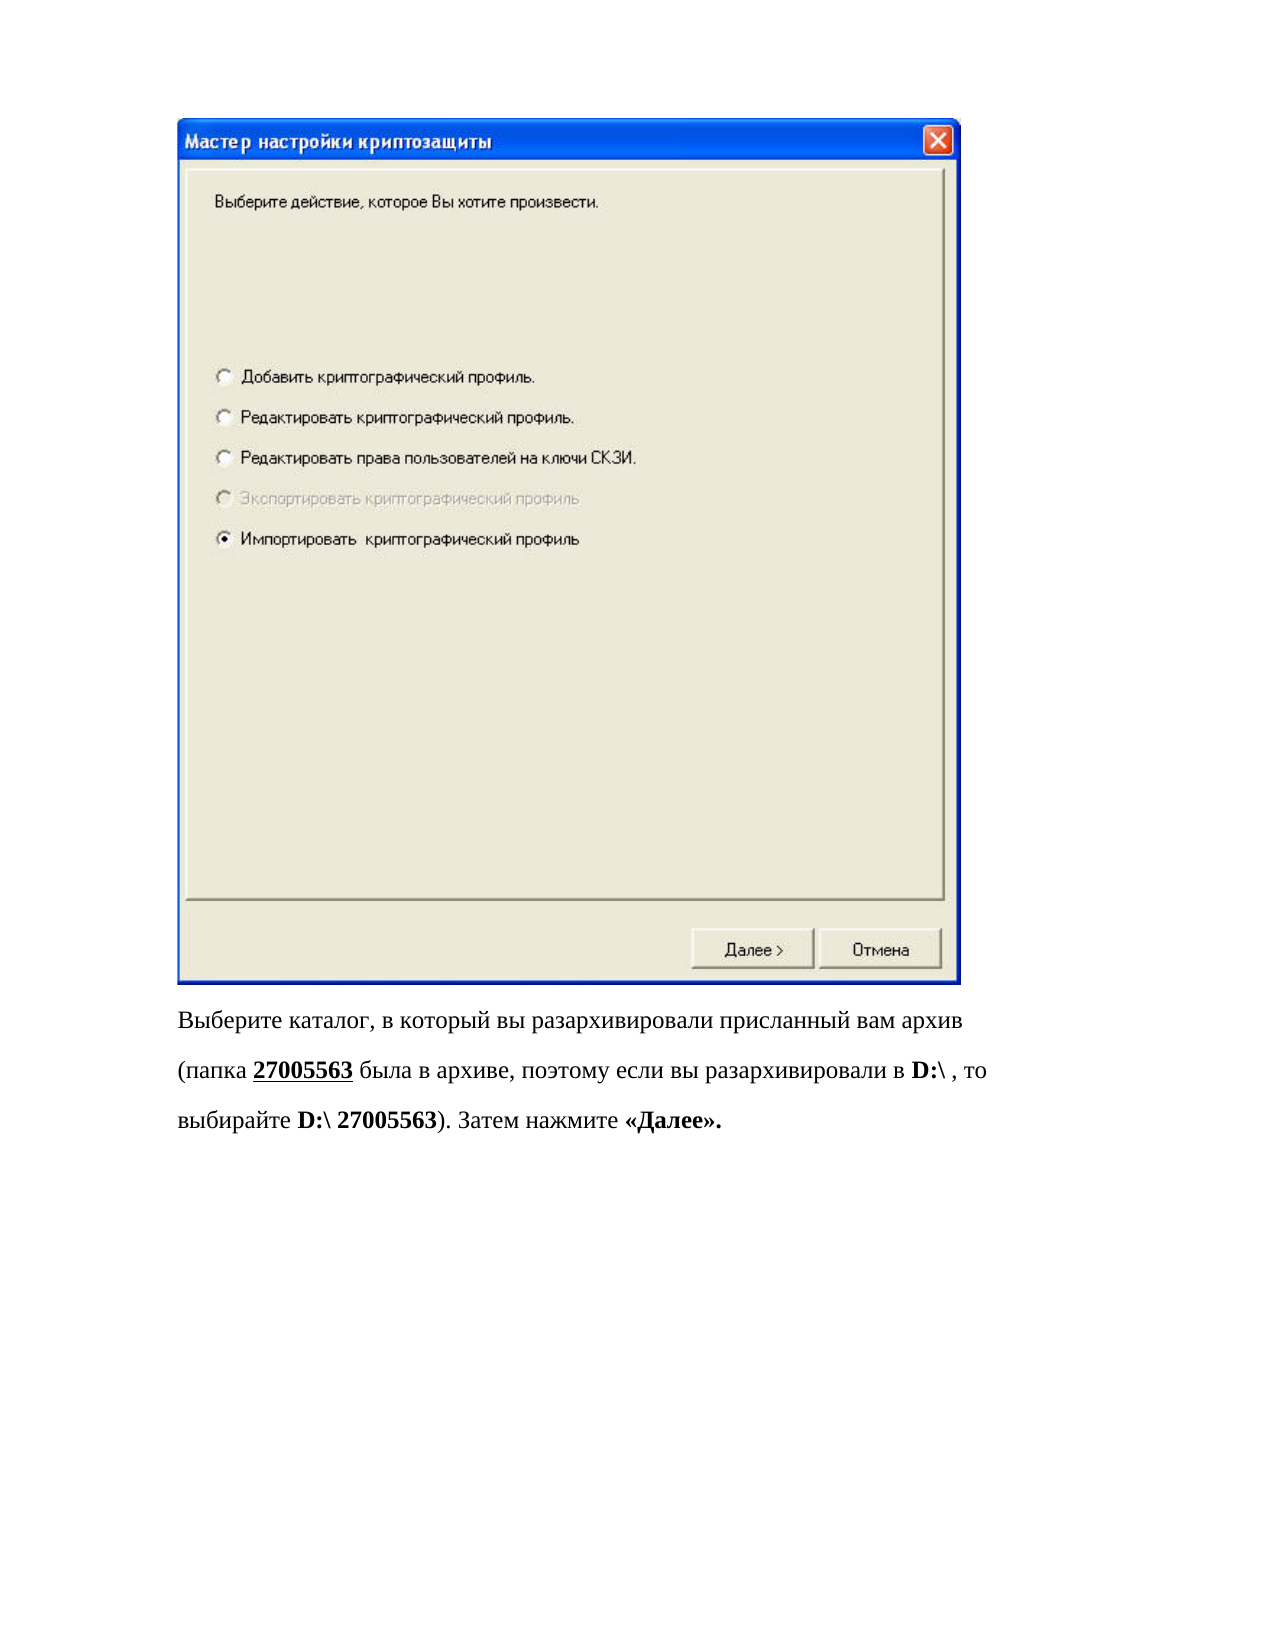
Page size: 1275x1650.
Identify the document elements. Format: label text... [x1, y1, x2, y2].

picture [177, 118, 961, 985]
text Выберите каталог, в который вы разархивировали присланный вам архив (папка 27005563 была в архиве, поэтому если вы разархивировали в D:\ , то выбирайте D:\ 27005563). Затем нажмите «Далее». [177, 984, 1186, 1134]
